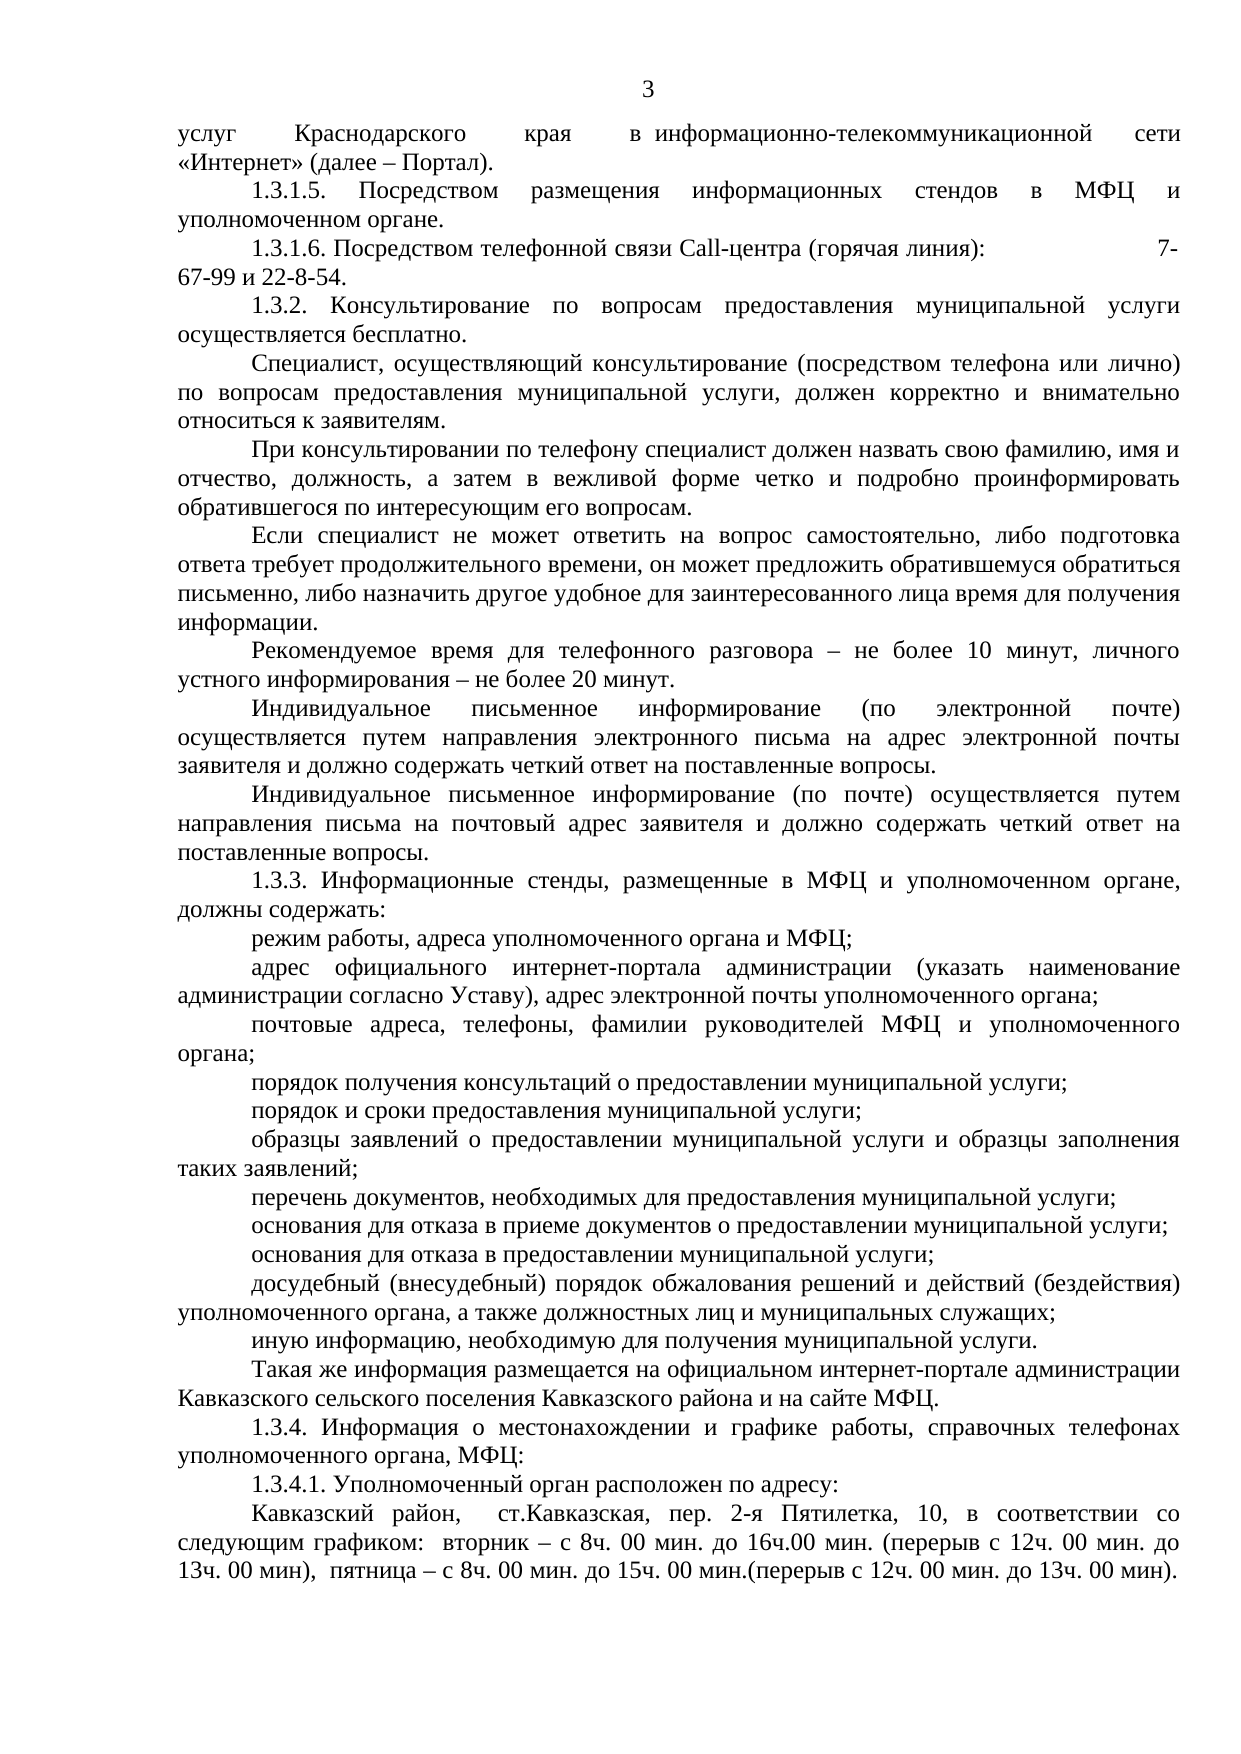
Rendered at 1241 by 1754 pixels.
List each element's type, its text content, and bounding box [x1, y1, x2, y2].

text 1.3.1.6. Посредством телефонной связи Call-центра (горячая линия): 7-67-99 и 22-8-54. [177, 233, 1181, 291]
text Специалист, осуществляющий консультирование (посредством телефона или лично) по вопросам предоставления муниципальной услуги, должен корректно и внимательно относиться к заявителям. [177, 348, 1181, 434]
text почтовые адреса, телефоны, фамилии руководителей МФЦ и уполномоченного органа; [177, 1009, 1181, 1067]
text досудебный (внесудебный) порядок обжалования решений и действий (бездействия) уполномоченного органа, а также должностных лиц и муниципальных служащих; [177, 1268, 1181, 1326]
text основания для отказа в приеме документов о предоставлении муниципальной услуги; [177, 1211, 1181, 1239]
text Такая же информация размещается на официальном интернет-портале администрации Кавказского сельского поселения Кавказского района и на сайте МФЦ. [177, 1354, 1181, 1412]
text 1.3.4. Информация о местонахождении и графике работы, справочных телефонах уполномоченного органа, МФЦ: [177, 1412, 1181, 1469]
text 1.3.2. Консультирование по вопросам предоставления муниципальной услуги осуществляется бесплатно. [177, 291, 1181, 348]
text иную информацию, необходимую для получения муниципальной услуги. [177, 1326, 1181, 1354]
text перечень документов, необходимых для предоставления муниципальной услуги; [177, 1182, 1181, 1211]
text образцы заявлений о предоставлении муниципальной услуги и образцы заполнения таких заявлений; [177, 1124, 1181, 1182]
text Рекомендуемое время для телефонного разговора – не более 10 минут, личного устного информирования – не более 20 минут. [177, 636, 1181, 693]
text порядок и сроки предоставления муниципальной услуги; [177, 1096, 1181, 1124]
text порядок получения консультаций о предоставлении муниципальной услуги; [177, 1067, 1181, 1096]
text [177, 1498, 1181, 1584]
text Индивидуальное письменное информирование (по электронной почте) осуществляется путем направления электронного письма на адрес электронной почты заявителя и должно содержать четкий ответ на поставленные вопросы. [177, 693, 1181, 779]
text 1.3.3. Информационные стенды, размещенные в МФЦ и уполномоченном органе, должны содержать: [177, 866, 1181, 923]
text основания для отказа в предоставлении муниципальной услуги; [177, 1239, 1181, 1268]
text 1.3.1.5. Посредством размещения информационных стендов в МФЦ и уполномоченном органе. [177, 176, 1181, 233]
text режим работы, адреса уполномоченного органа и МФЦ; [177, 923, 1181, 952]
text 1.3.4.1. Уполномоченный орган расположен по адресу: [177, 1469, 1181, 1498]
text Индивидуальное письменное информирование (по почте) осуществляется путем направления письма на почтовый адрес заявителя и должно содержать четкий ответ на поставленные вопросы. [177, 779, 1181, 866]
text адрес официального интернет-портала администрации (указать наименование администрации согласно Уставу), адрес электронной почты уполномоченного органа; [177, 952, 1181, 1009]
text Если специалист не может ответить на вопрос самостоятельно, либо подготовка ответа требует продолжительного времени, он может предложить обратившемуся обратиться письменно, либо назначить другое удобное для заинтересованного лица время для получения информации. [177, 521, 1181, 636]
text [177, 118, 1181, 176]
text При консультировании по телефону специалист должен назвать свою фамилию, имя и отчество, должность, а затем в вежливой форме четко и подробно проинформировать обратившегося по интересующим его вопросам. [177, 434, 1181, 521]
